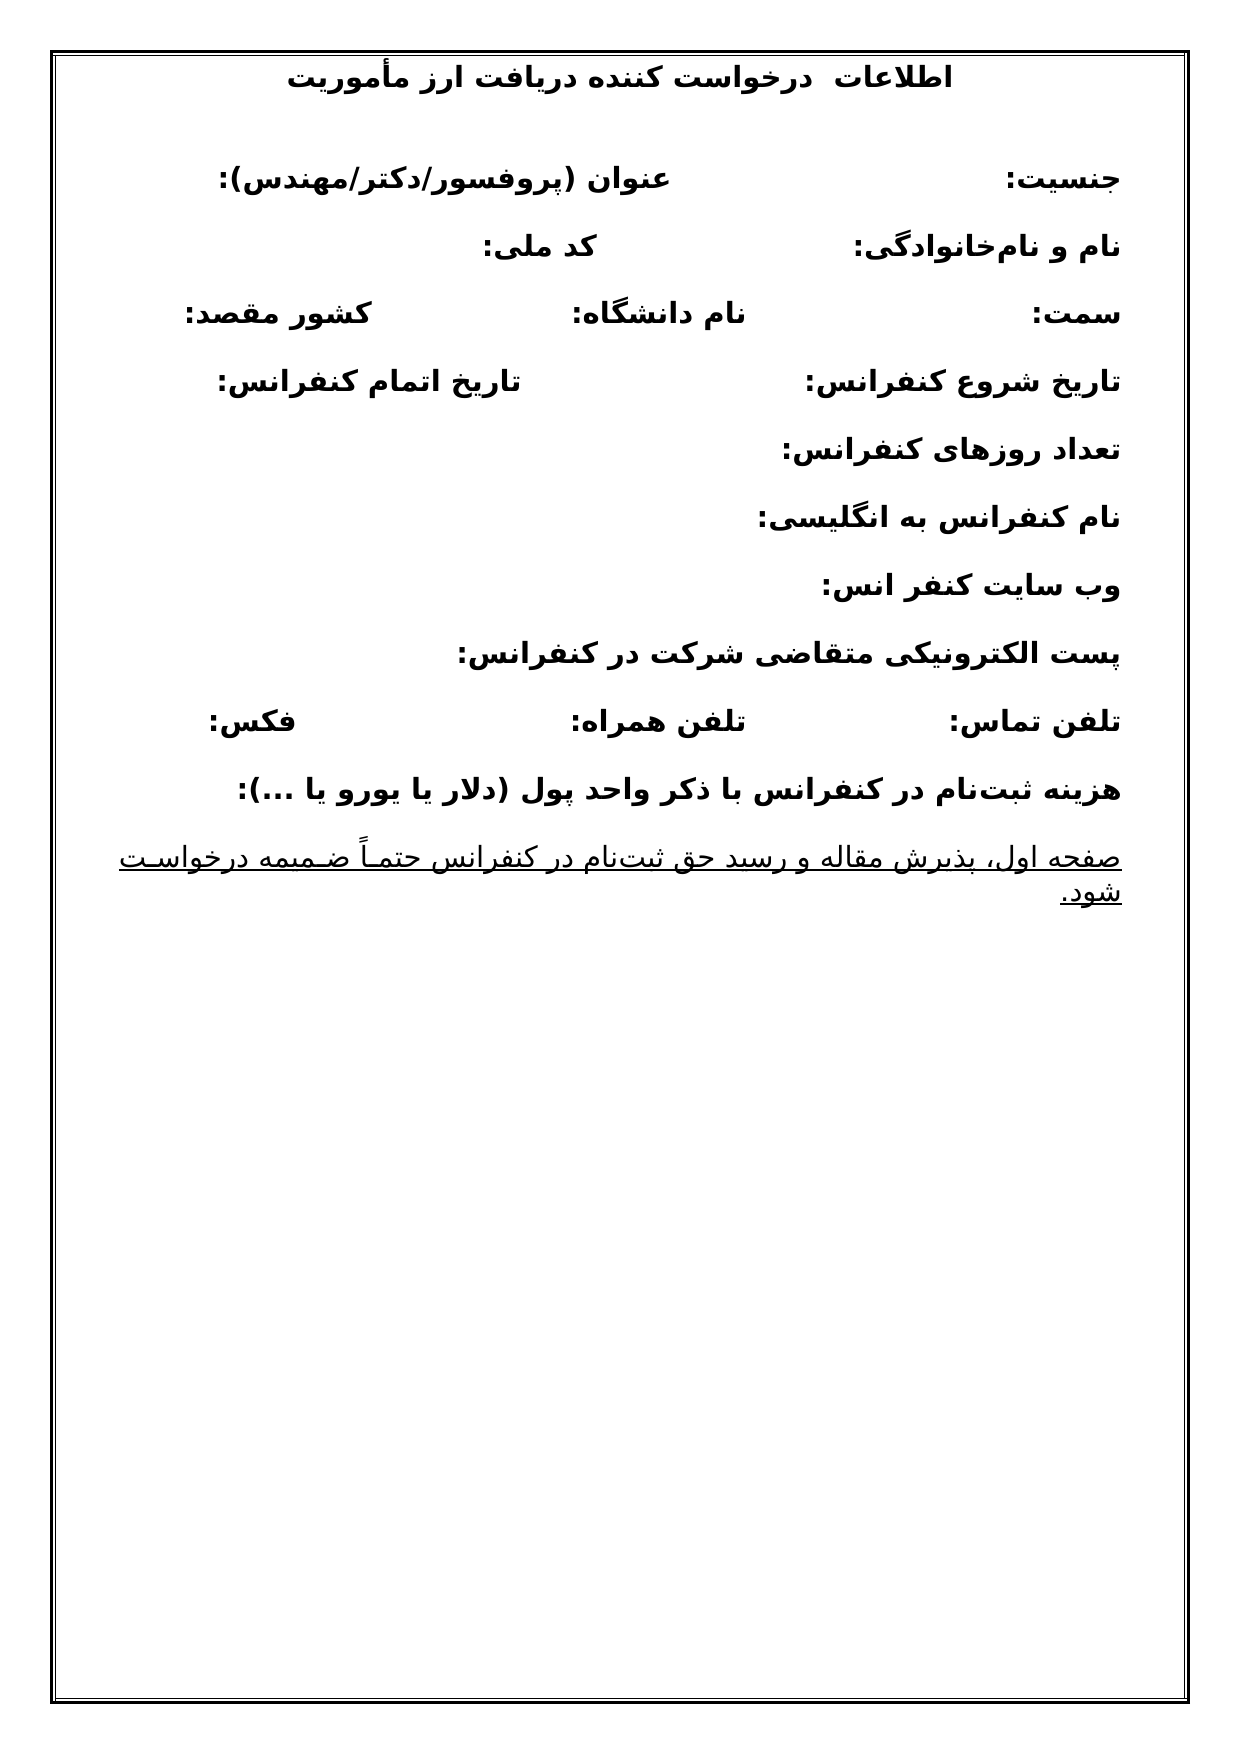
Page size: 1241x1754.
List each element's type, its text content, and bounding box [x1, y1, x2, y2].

text اطلاعات درخواست کننده دریافت ارز مأموریت [118, 60, 1122, 94]
text پست الکترونیکی متقاضی شرکت در کنفرانس: [118, 636, 1122, 670]
text نام و نام‌خانوادگی: کد ملی: [118, 229, 1122, 263]
text صفحه اول، پذیرش مقاله و رسید حق ثبت‌نام در کنفرانس حتماً ضمیمه درخواست شود. [118, 840, 1122, 869]
text نام کنفرانس به انگلیسی: [118, 501, 1122, 534]
text جنسیت: عنوان (پروفسور/دکتر/مهندس): [118, 161, 1122, 195]
text وب سایت کنفر انس: [118, 568, 1122, 602]
text تلفن تماس: تلفن همراه: فکس: [118, 704, 1122, 738]
text تاریخ شروع کنفرانس: تاریخ اتمام کنفرانس: [118, 365, 1122, 399]
text هزینه ثبت‌نام در کنفرانس با ذکر واحد پول (دلار یا یورو یا ...): [118, 772, 1122, 806]
text صفحه اول، پذیرش مقاله و رسید حق ثبت‌نام در کنفرانس حتماً ضمیمه درخواست شود. [118, 870, 1122, 908]
text تعداد روزهای کنفرانس: [118, 433, 1122, 467]
text سمت: نام دانشگاه: کشور مقصد: [118, 297, 1122, 331]
